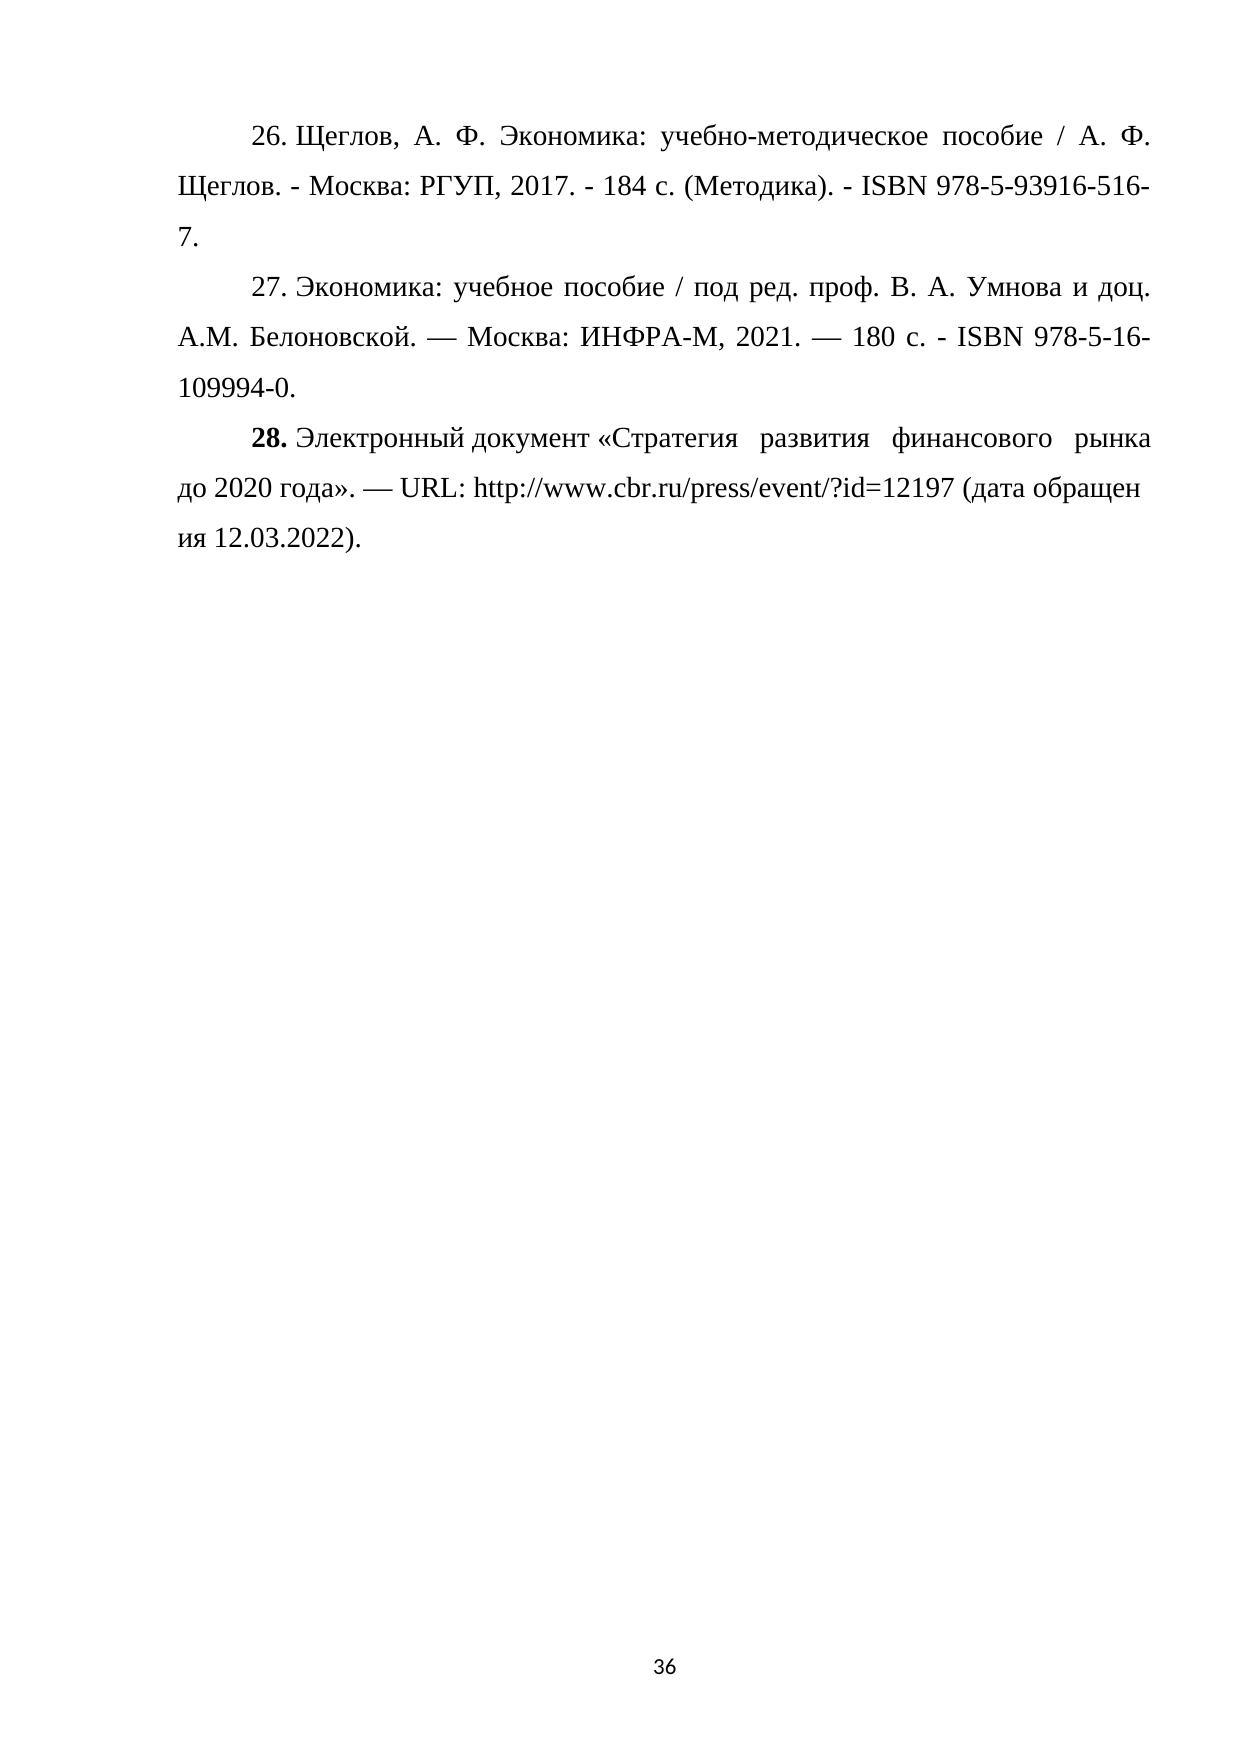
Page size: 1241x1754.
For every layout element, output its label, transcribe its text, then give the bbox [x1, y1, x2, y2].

list Щеглов, А. Ф. Экономика: учебно-методическое пособие / А. Ф. Щеглов. - Москва: РГУП, 2017. - 184 с. (Методика). - ISBN 978-5-93916-516-7. [177, 118, 1152, 252]
list Экономика: учебное пособие / под ред. проф. В. А. Умнова и доц. А.М. Белоновской. — Москва: ИНФРА-М, 2021. — 180 с. - ISBN 978-5-16-109994-0. [177, 269, 1152, 403]
list Электронный документ «Стратегия развития финансового рынка до 2020 года». — URL: http://www.cbr.ru/press/event/?id=12197 (дата обращения 12.03.2022). [177, 420, 1152, 554]
